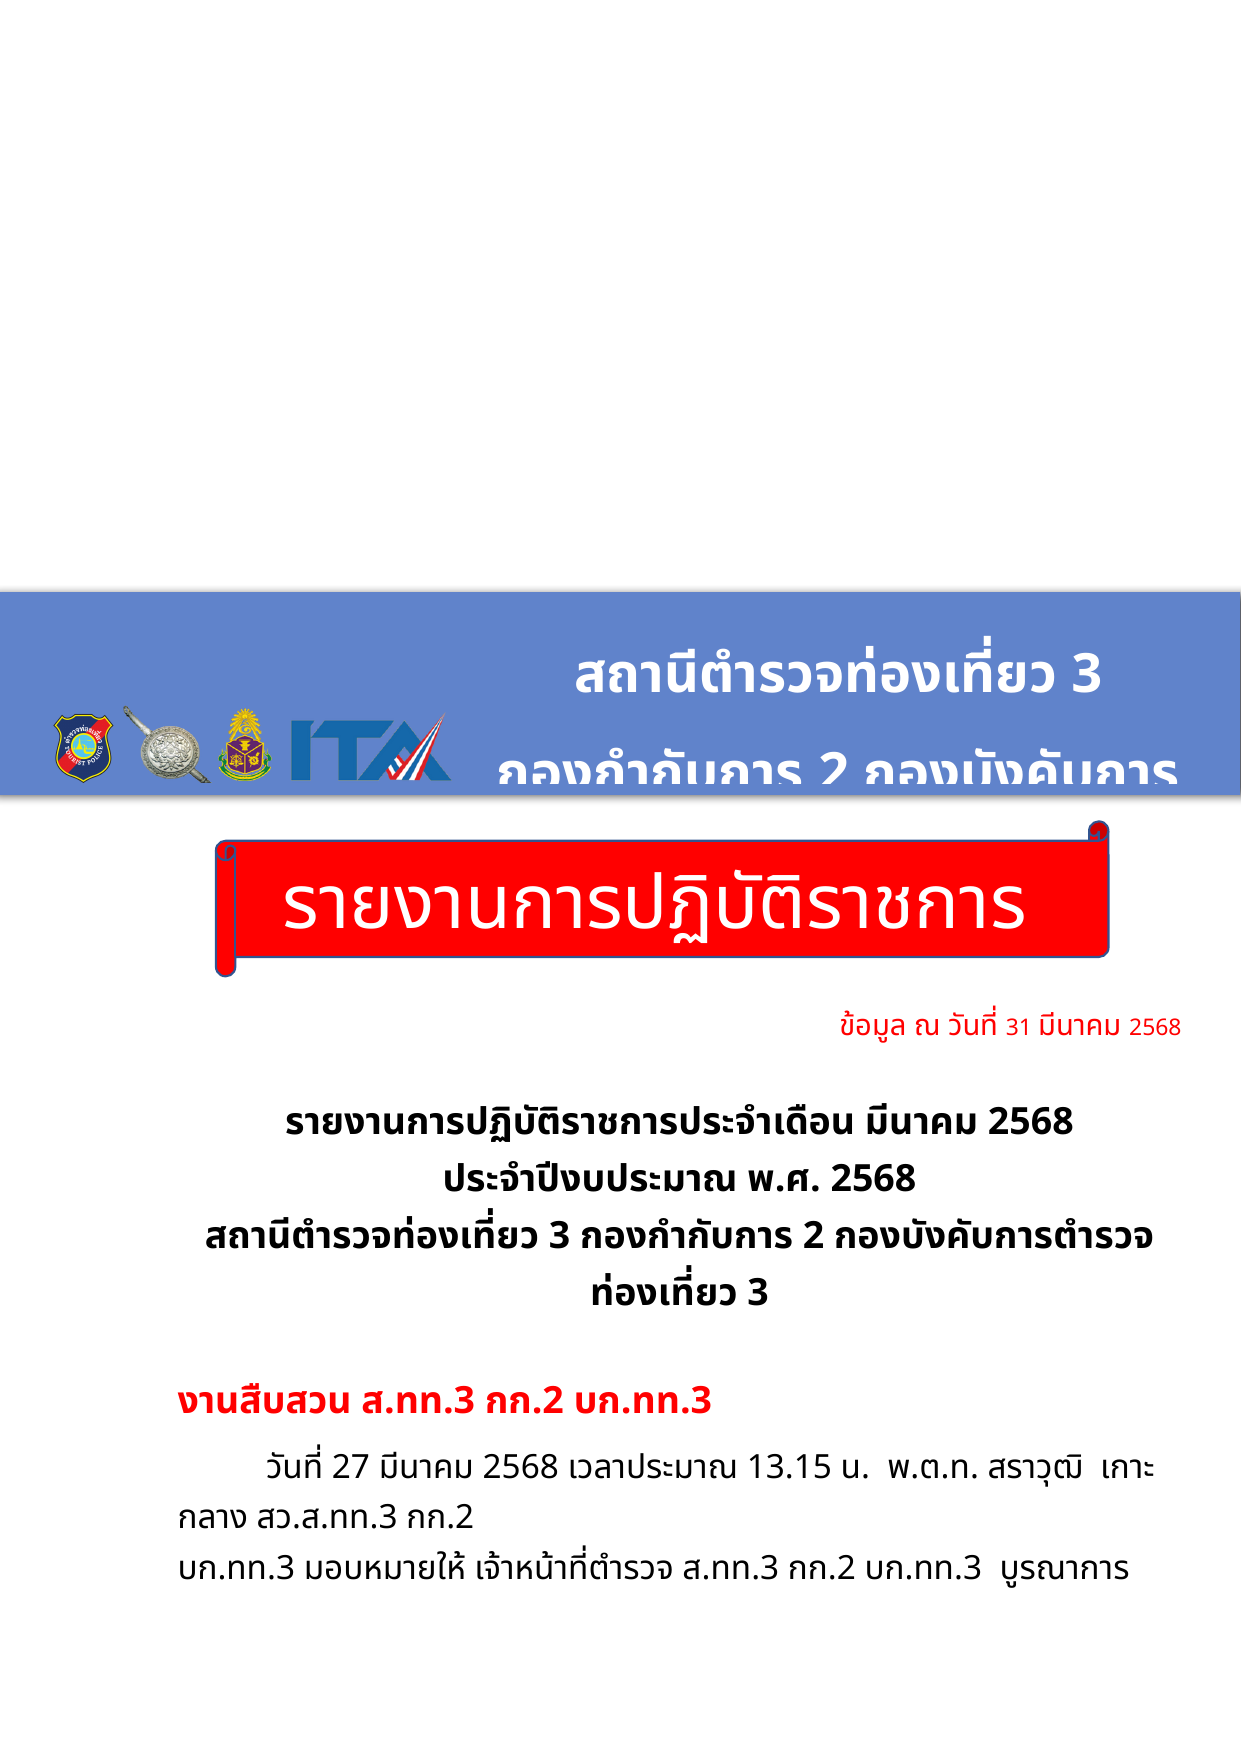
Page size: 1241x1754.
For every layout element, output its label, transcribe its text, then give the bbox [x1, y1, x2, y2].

picture [51, 712, 117, 785]
text ข้อมูล ณ วันที่ 31 มีนาคม 2568 [177, 1004, 1181, 1048]
picture [118, 703, 460, 783]
text สถานีตำรวจท่องเที่ยว 3 กองกำกับการ 2 กองบังคับการตำรวจท่องเที่ยว 3 [177, 1208, 1181, 1322]
text รายงานการปฏิบัติราชการประจำเดือน มีนาคม 2568 [177, 1094, 1181, 1151]
text ประจำปีงบประมาณ พ.ศ. 2568 [177, 1151, 1181, 1208]
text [177, 1442, 1181, 1594]
text งานสืบสวน ส.ทท.3 กก.2 บก.ทท.3 [177, 1373, 1181, 1430]
